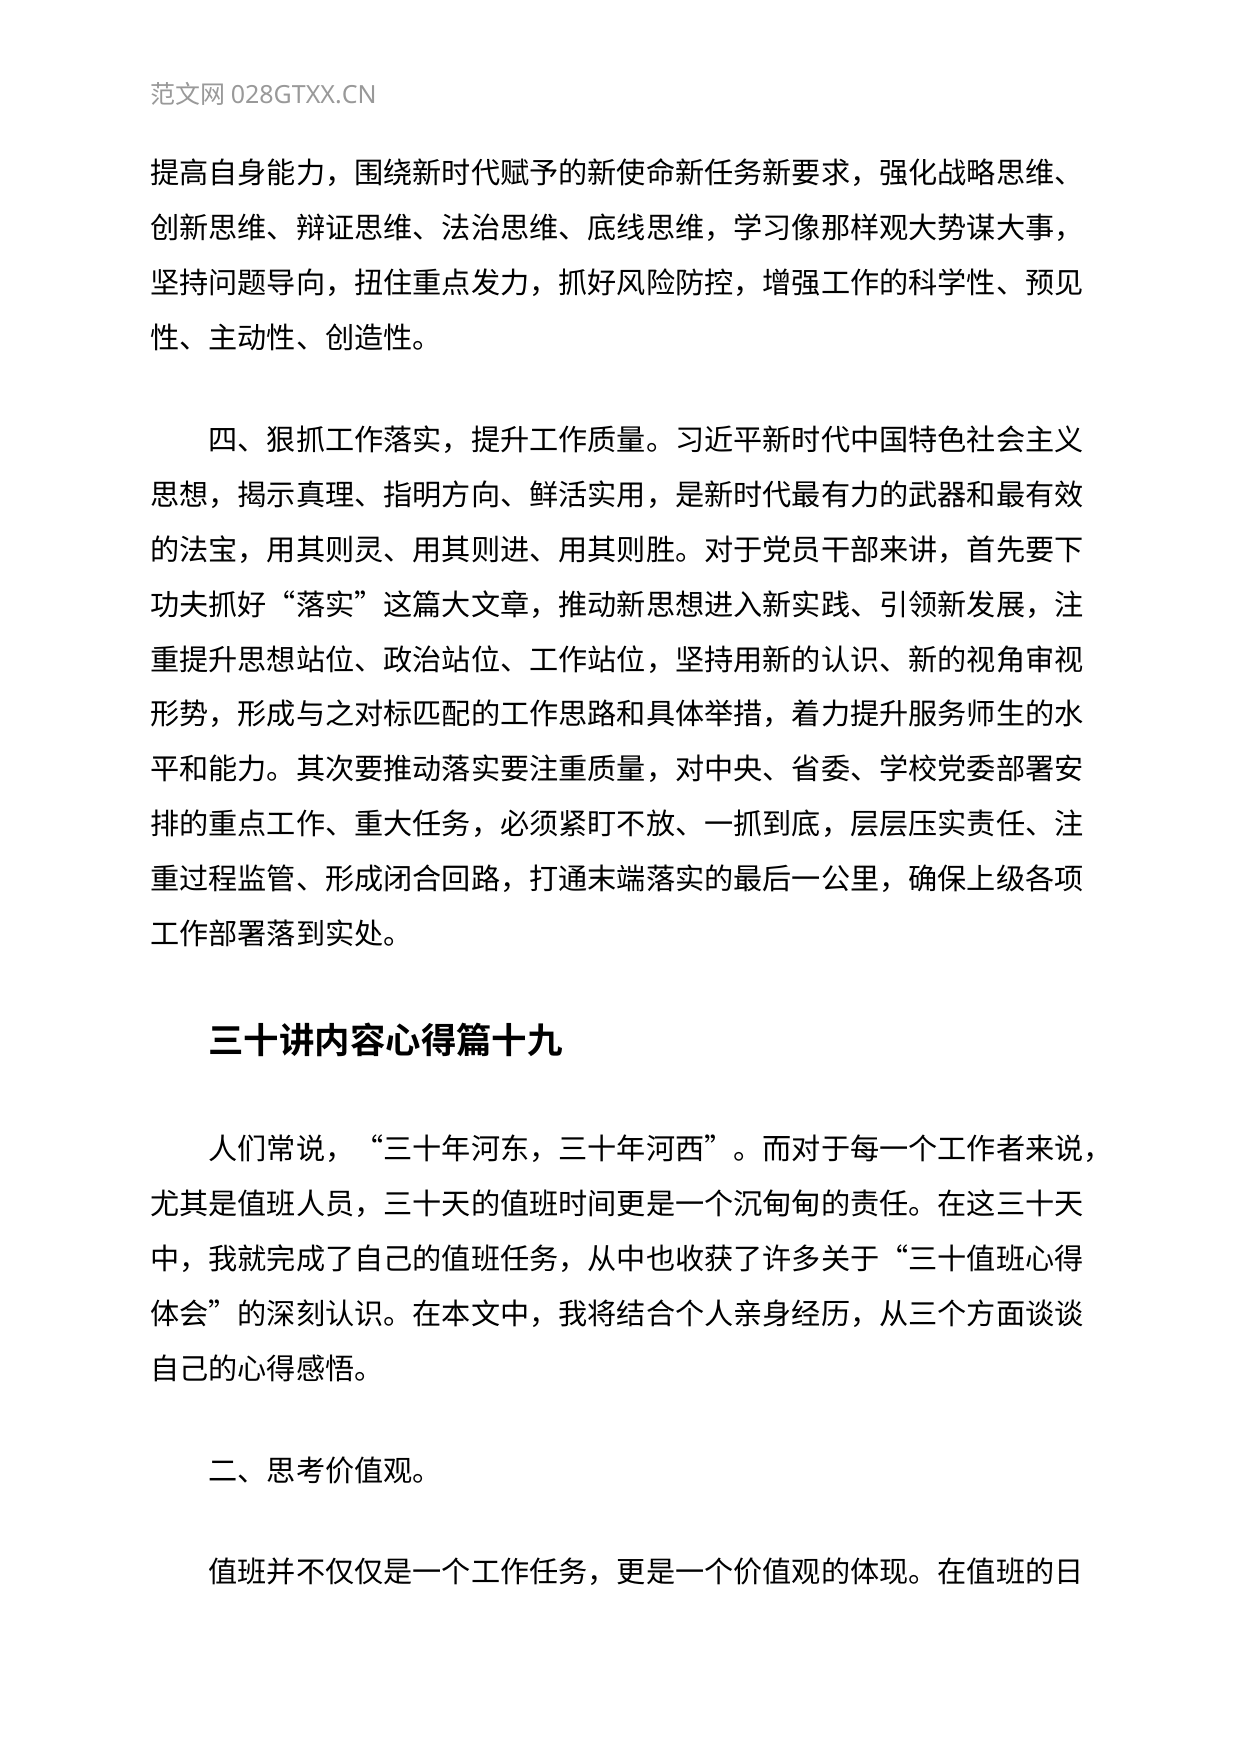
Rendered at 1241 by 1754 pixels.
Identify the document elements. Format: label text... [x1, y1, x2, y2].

text 四、狠抓工作落实，提升工作质量。习近平新时代中国特色社会主义思想，揭示真理、指明方向、鲜活实用，是新时代最有力的武器和最有效的法宝，用其则灵、用其则进、用其则胜。对于党员干部来讲，首先要下功夫抓好“落实”这篇大文章，推动新思想进入新实践、引领新发展，注重提升思想站位、政治站位、工作站位，坚持用新的认识、新的视角审视形势，形成与之对标匹配的工作思路和具体举措，着力提升服务师生的水平和能力。其次要推动落实要注重质量，对中央、省委、学校党委部署安排的重点工作、重大任务，必须紧盯不放、一抓到底，层层压实责任、注重过程监管、形成闭合回路，打通末端落实的最后一公里，确保上级各项工作部署落到实处。 [150, 416, 1090, 953]
text 二、思考价值观。 [150, 1447, 1090, 1489]
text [150, 1549, 1090, 1591]
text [150, 150, 1090, 357]
text 人们常说，“三十年河东，三十年河西”。而对于每一个工作者来说，尤其是值班人员，三十天的值班时间更是一个沉甸甸的责任。在这三十天中，我就完成了自己的值班任务，从中也收获了许多关于“三十值班心得体会”的深刻认识。在本文中，我将结合个人亲身经历，从三个方面谈谈自己的心得感悟。 [150, 1126, 1090, 1388]
text 三十讲内容心得篇十九 [150, 1012, 1090, 1063]
